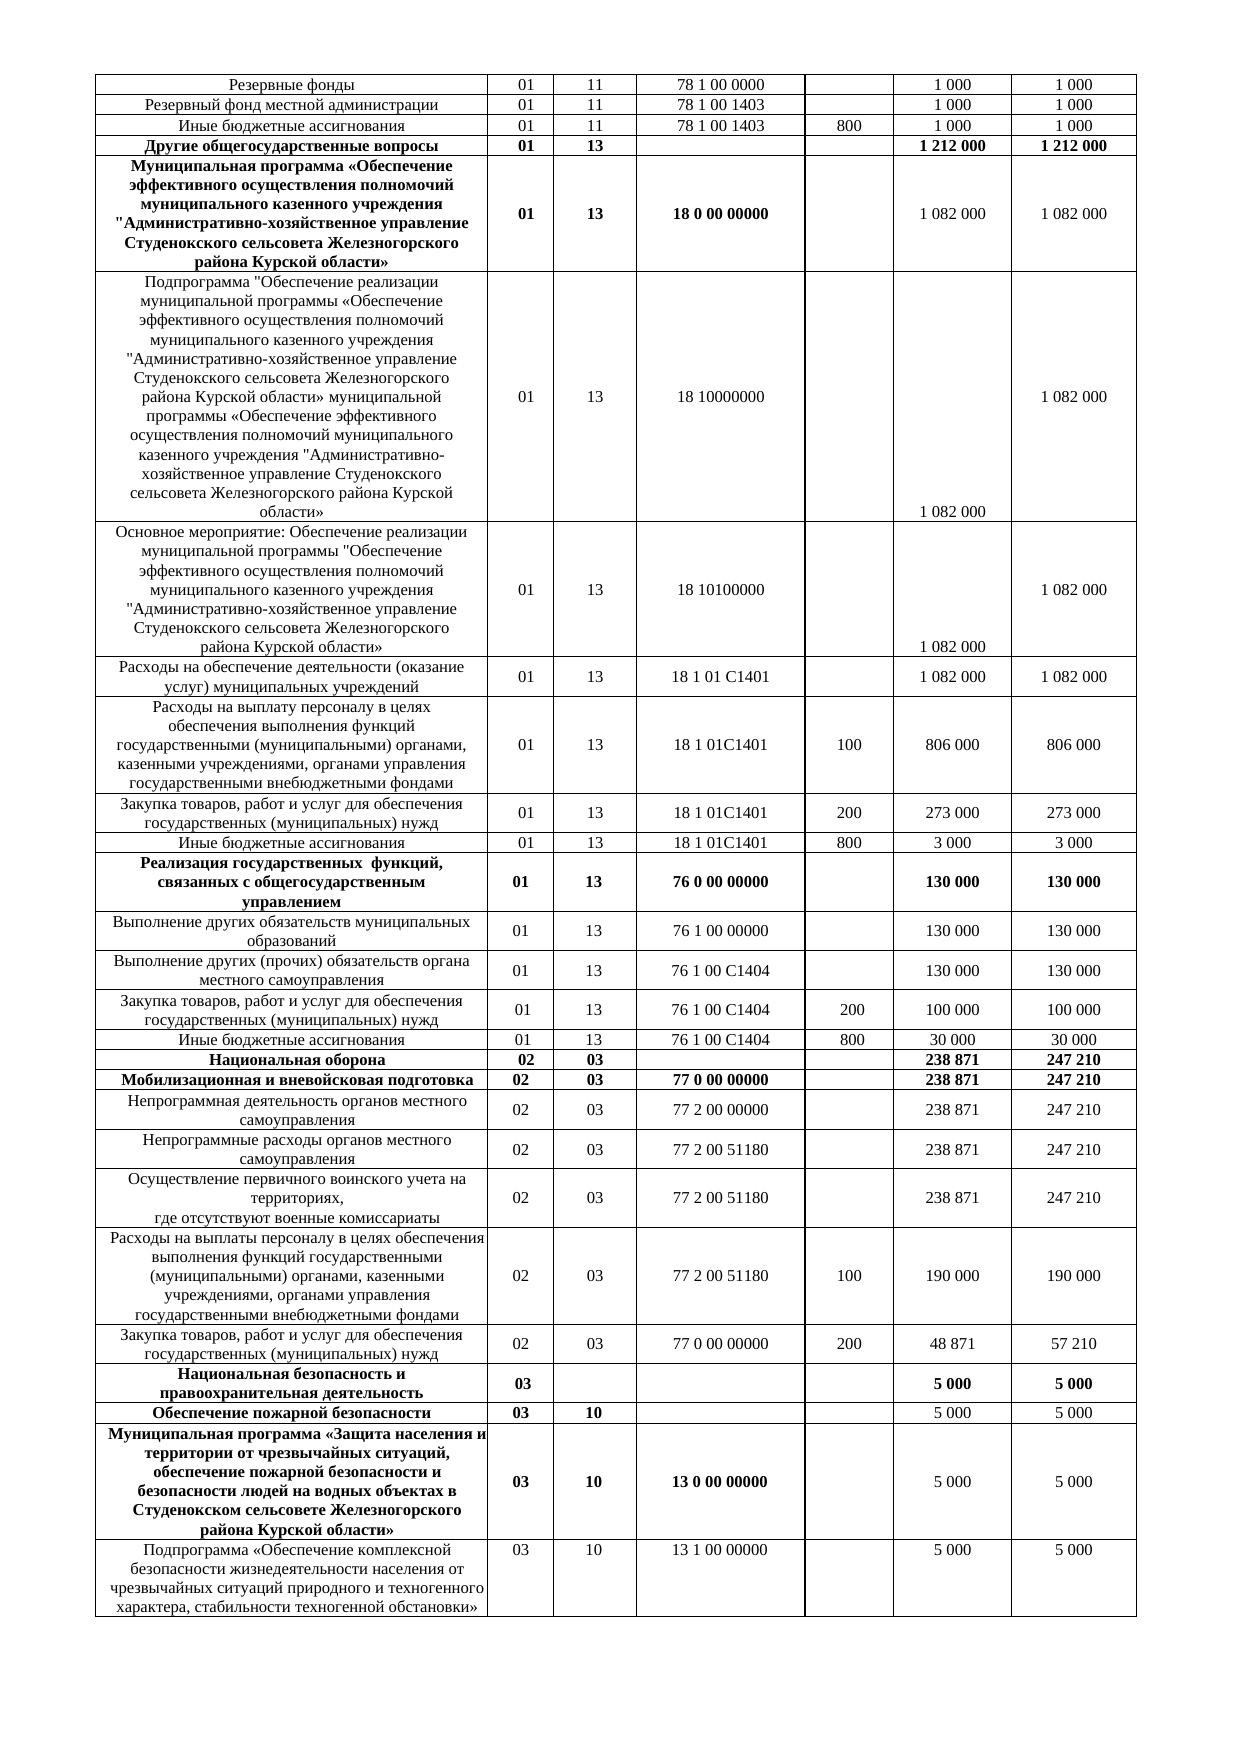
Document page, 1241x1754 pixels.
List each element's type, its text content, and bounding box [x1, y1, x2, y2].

table_cell 76 1 00 С1404 [637, 951, 804, 989]
table_cell 5 000 [894, 1424, 1011, 1538]
table_cell 238 871 [894, 1050, 1011, 1069]
table_cell 76 1 00 00000 [637, 912, 804, 950]
table_cell 01 [488, 95, 553, 114]
table_cell [637, 136, 804, 155]
table_cell 5 000 [894, 1403, 1011, 1422]
table_cell 130 000 [894, 951, 1011, 989]
table_cell 10 [554, 1403, 636, 1422]
table_cell 76 0 00 00000 [637, 853, 804, 911]
table_cell 10 [554, 1424, 636, 1538]
table_cell 273 000 [894, 794, 1011, 832]
table_cell Национальная оборона [96, 1050, 487, 1069]
table_cell 1 082 000 [894, 522, 1011, 656]
table_cell [637, 1403, 804, 1422]
table_cell 11 [554, 95, 636, 114]
table_cell 238 871 [894, 1070, 1011, 1089]
table_cell [806, 853, 893, 911]
table_cell 806 000 [894, 697, 1011, 792]
table_cell [637, 1364, 804, 1402]
table_cell 5 000 [1012, 1364, 1136, 1402]
table_cell [806, 1130, 893, 1168]
table_cell 100 000 [894, 990, 1011, 1029]
table_cell Другие общегосударственные вопросы [96, 136, 487, 155]
table_cell [806, 272, 893, 521]
table_cell 77 0 00 00000 [637, 1325, 804, 1363]
table_cell 1 082 000 [1012, 272, 1136, 521]
table_cell 13 [554, 990, 636, 1029]
table_cell 13 [554, 912, 636, 950]
table_cell 30 000 [1012, 1030, 1136, 1049]
table_cell 11 [554, 115, 636, 134]
table_cell 100 [806, 1228, 893, 1323]
table_cell 77 2 00 00000 [637, 1090, 804, 1129]
table_cell [806, 136, 893, 155]
table_cell 01 [488, 522, 553, 656]
table_cell 200 [806, 794, 893, 832]
table_cell 100 000 [1012, 990, 1136, 1029]
table_cell 1 000 [1012, 75, 1136, 94]
table_cell 800 [806, 1030, 893, 1049]
table_cell 48 871 [894, 1325, 1011, 1363]
table_cell Расходы на выплаты персоналу в целях обеспечения выполнения функций государственными (муниципальными) органами, казенными учреждениями, органами управления государственными внебюджетными фондами [96, 1228, 487, 1323]
table_cell 1 000 [1012, 95, 1136, 114]
table_cell 03 [488, 1424, 553, 1538]
table_cell 13 [554, 794, 636, 832]
table_cell 76 1 00 С1404 [637, 1030, 804, 1049]
table_cell 3 000 [894, 833, 1011, 852]
table_cell 190 000 [1012, 1228, 1136, 1323]
table_cell 1 082 000 [894, 657, 1011, 696]
table_cell 5 000 [894, 1364, 1011, 1402]
table_cell 02 [488, 1228, 553, 1323]
table_cell 1 082 000 [894, 156, 1011, 271]
table_cell 02 [488, 1325, 553, 1363]
table_cell 130 000 [1012, 912, 1136, 950]
table_cell 1 212 000 [1012, 136, 1136, 155]
table_cell 1 000 [894, 115, 1011, 134]
table_cell [806, 657, 893, 696]
table_cell Подпрограмма "Обеспечение реализации муниципальной программы «Обеспечение эффективного осуществления полномочий муниципального казенного учреждения "Административно-хозяйственное управление Студенокского сельсовета Железногорского района Курской области» муниципальной программы «Обеспечение эффективного осуществления полномочий муниципального казенного учреждения "Административно-хозяйственное управление Студенокского сельсовета Железногорского района Курской области» [96, 272, 487, 521]
table_cell 5 000 [894, 1540, 1011, 1616]
table_cell 200 [806, 1325, 893, 1363]
table_cell 238 871 [894, 1130, 1011, 1168]
table_cell 01 [488, 272, 553, 521]
table_cell Иные бюджетные ассигнования [96, 115, 487, 134]
table_cell Непрограммная деятельность органов местного самоуправления [96, 1090, 487, 1129]
table_cell [806, 522, 893, 656]
table_cell 03 [554, 1169, 636, 1227]
table_cell Выполнение других (прочих) обязательств органа местного самоуправления [96, 951, 487, 989]
table_cell 238 871 [894, 1090, 1011, 1129]
table_cell 247 210 [1012, 1130, 1136, 1168]
table_cell 01 [488, 136, 553, 155]
table_cell 01 [488, 794, 553, 832]
table_cell Выполнение других обязательств муниципальных образований [96, 912, 487, 950]
table_cell 77 2 00 51180 [637, 1228, 804, 1323]
table_cell Реализация государственных функций, связанных с общегосударственным управлением [96, 853, 487, 911]
table_cell 03 [554, 1130, 636, 1168]
table_cell 1 212 000 [894, 136, 1011, 155]
table_cell 13 1 00 00000 [637, 1540, 804, 1616]
table_cell [806, 75, 893, 94]
table_cell 18 10100000 [637, 522, 804, 656]
table_cell Расходы на выплату персоналу в целях обеспечения выполнения функций государственными (муниципальными) органами, казенными учреждениями, органами управления государственными внебюджетными фондами [96, 697, 487, 792]
table_cell 13 [554, 951, 636, 989]
table_cell 13 [554, 657, 636, 696]
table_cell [96, 1540, 487, 1616]
table_cell 13 [554, 833, 636, 852]
table_cell 03 [554, 1325, 636, 1363]
table_cell 03 [488, 1540, 553, 1616]
table_cell 247 210 [1012, 1169, 1136, 1227]
table_cell 78 1 00 1403 [637, 115, 804, 134]
table_cell Основное мероприятие: Обеспечение реализации муниципальной программы "Обеспечение эффективного осуществления полномочий муниципального казенного учреждения "Административно-хозяйственное управление Студенокского сельсовета Железногорского района Курской области» [96, 522, 487, 656]
table_cell Закупка товаров, работ и услуг для обеспечения государственных (муниципальных) нужд [96, 990, 487, 1029]
table_cell 78 1 00 0000 [637, 75, 804, 94]
table_cell [806, 1070, 893, 1089]
table_cell 03 [488, 1364, 553, 1402]
table_cell 01 [488, 951, 553, 989]
table_cell 1 000 [894, 95, 1011, 114]
table_cell 03 [554, 1228, 636, 1323]
table_cell 18 1 01С1401 [637, 794, 804, 832]
table_cell 10 [554, 1540, 636, 1616]
table_cell [806, 1364, 893, 1402]
table_cell Обеспечение пожарной безопасности [96, 1403, 487, 1422]
table_cell 03 [554, 1050, 636, 1069]
table_cell [806, 1540, 893, 1616]
table_cell 200 [806, 990, 893, 1029]
table_cell 30 000 [894, 1030, 1011, 1049]
table_cell Иные бюджетные ассигнования [96, 1030, 487, 1049]
table_cell 130 000 [1012, 951, 1136, 989]
table_cell 5 000 [1012, 1403, 1136, 1422]
table_cell 01 [488, 657, 553, 696]
table_cell 13 [554, 156, 636, 271]
table_cell Резервные фонды [96, 75, 487, 94]
table_cell 1 082 000 [1012, 657, 1136, 696]
table_cell Осуществление первичного воинского учета на территориях, где отсутствуют военные комиссариаты [96, 1169, 487, 1227]
table_cell 02 [488, 1050, 553, 1069]
table_cell 5 000 [1012, 1540, 1136, 1616]
table_cell 247 210 [1012, 1090, 1136, 1129]
table_cell [554, 1364, 636, 1402]
table_cell 03 [554, 1070, 636, 1089]
table_cell 78 1 00 1403 [637, 95, 804, 114]
table_cell 13 [554, 853, 636, 911]
table_cell 130 000 [1012, 853, 1136, 911]
table_cell 3 000 [1012, 833, 1136, 852]
table_cell [806, 1050, 893, 1069]
table_cell 01 [488, 912, 553, 950]
table_cell 13 0 00 00000 [637, 1424, 804, 1538]
table_cell Непрограммные расходы органов местного самоуправления [96, 1130, 487, 1168]
table_cell 273 000 [1012, 794, 1136, 832]
table_cell 5 000 [1012, 1424, 1136, 1538]
table_cell 02 [488, 1070, 553, 1089]
table_cell 03 [488, 1403, 553, 1422]
table_cell [806, 95, 893, 114]
table_cell 18 1 01С1401 [637, 697, 804, 792]
table_cell [806, 1403, 893, 1422]
table_cell 77 2 00 51180 [637, 1130, 804, 1168]
table_cell 11 [554, 75, 636, 94]
table_cell Закупка товаров, работ и услуг для обеспечения государственных (муниципальных) нужд [96, 1325, 487, 1363]
table_cell 01 [488, 156, 553, 271]
table_cell 100 [806, 697, 893, 792]
table_cell [806, 951, 893, 989]
table_cell 01 [488, 853, 553, 911]
table_cell Муниципальная программа «Обеспечение эффективного осуществления полномочий муниципального казенного учреждения "Административно-хозяйственное управление Студенокского сельсовета Железногорского района Курской области» [96, 156, 487, 271]
table_cell 13 [554, 136, 636, 155]
table_cell 77 0 00 00000 [637, 1070, 804, 1089]
table_cell 247 210 [1012, 1070, 1136, 1089]
table_cell [806, 156, 893, 271]
table_cell 01 [488, 833, 553, 852]
table_cell 03 [554, 1090, 636, 1129]
table_cell Резервный фонд местной администрации [96, 95, 487, 114]
table_cell 190 000 [894, 1228, 1011, 1323]
table_cell [806, 1424, 893, 1538]
table_cell 800 [806, 115, 893, 134]
table_cell 01 [488, 990, 553, 1029]
table_cell 76 1 00 С1404 [637, 990, 804, 1029]
table_cell 130 000 [894, 853, 1011, 911]
table_cell 1 082 000 [1012, 156, 1136, 271]
table_cell 806 000 [1012, 697, 1136, 792]
table_cell [637, 1050, 804, 1069]
table_cell 238 871 [894, 1169, 1011, 1227]
table_cell 18 1 01 С1401 [637, 657, 804, 696]
table_cell Мобилизационная и вневойсковая подготовка [96, 1070, 487, 1089]
table_cell Национальная безопасность и правоохранительная деятельность [96, 1364, 487, 1402]
table_cell 02 [488, 1169, 553, 1227]
table_cell 13 [554, 522, 636, 656]
table_cell 01 [488, 75, 553, 94]
table_cell [806, 912, 893, 950]
table_cell 800 [806, 833, 893, 852]
table_cell 01 [488, 697, 553, 792]
table_cell Закупка товаров, работ и услуг для обеспечения государственных (муниципальных) нужд [96, 794, 487, 832]
table_cell 247 210 [1012, 1050, 1136, 1069]
table_cell 13 [554, 697, 636, 792]
table_cell 01 [488, 1030, 553, 1049]
table_cell 1 000 [894, 75, 1011, 94]
table_cell 77 2 00 51180 [637, 1169, 804, 1227]
table_cell 1 000 [1012, 115, 1136, 134]
table_cell 13 [554, 1030, 636, 1049]
table_cell 18 0 00 00000 [637, 156, 804, 271]
table_cell 1 082 000 [1012, 522, 1136, 656]
table_cell [806, 1169, 893, 1227]
table_cell 57 210 [1012, 1325, 1136, 1363]
table_cell Расходы на обеспечение деятельности (оказание услуг) муниципальных учреждений [96, 657, 487, 696]
table_cell 02 [488, 1130, 553, 1168]
table_cell 18 10000000 [637, 272, 804, 521]
table_cell 01 [488, 115, 553, 134]
table_cell 18 1 01С1401 [637, 833, 804, 852]
table_cell 13 [554, 272, 636, 521]
table_cell 130 000 [894, 912, 1011, 950]
table_cell Иные бюджетные ассигнования [96, 833, 487, 852]
table_cell 1 082 000 [894, 272, 1011, 521]
table_cell Муниципальная программа «Защита населения и территории от чрезвычайных ситуаций, обеспечение пожарной безопасности и безопасности людей на водных объектах в Студенокском сельсовете Железногорского района Курской области» [96, 1424, 487, 1538]
table_cell 02 [488, 1090, 553, 1129]
table_cell [806, 1090, 893, 1129]
